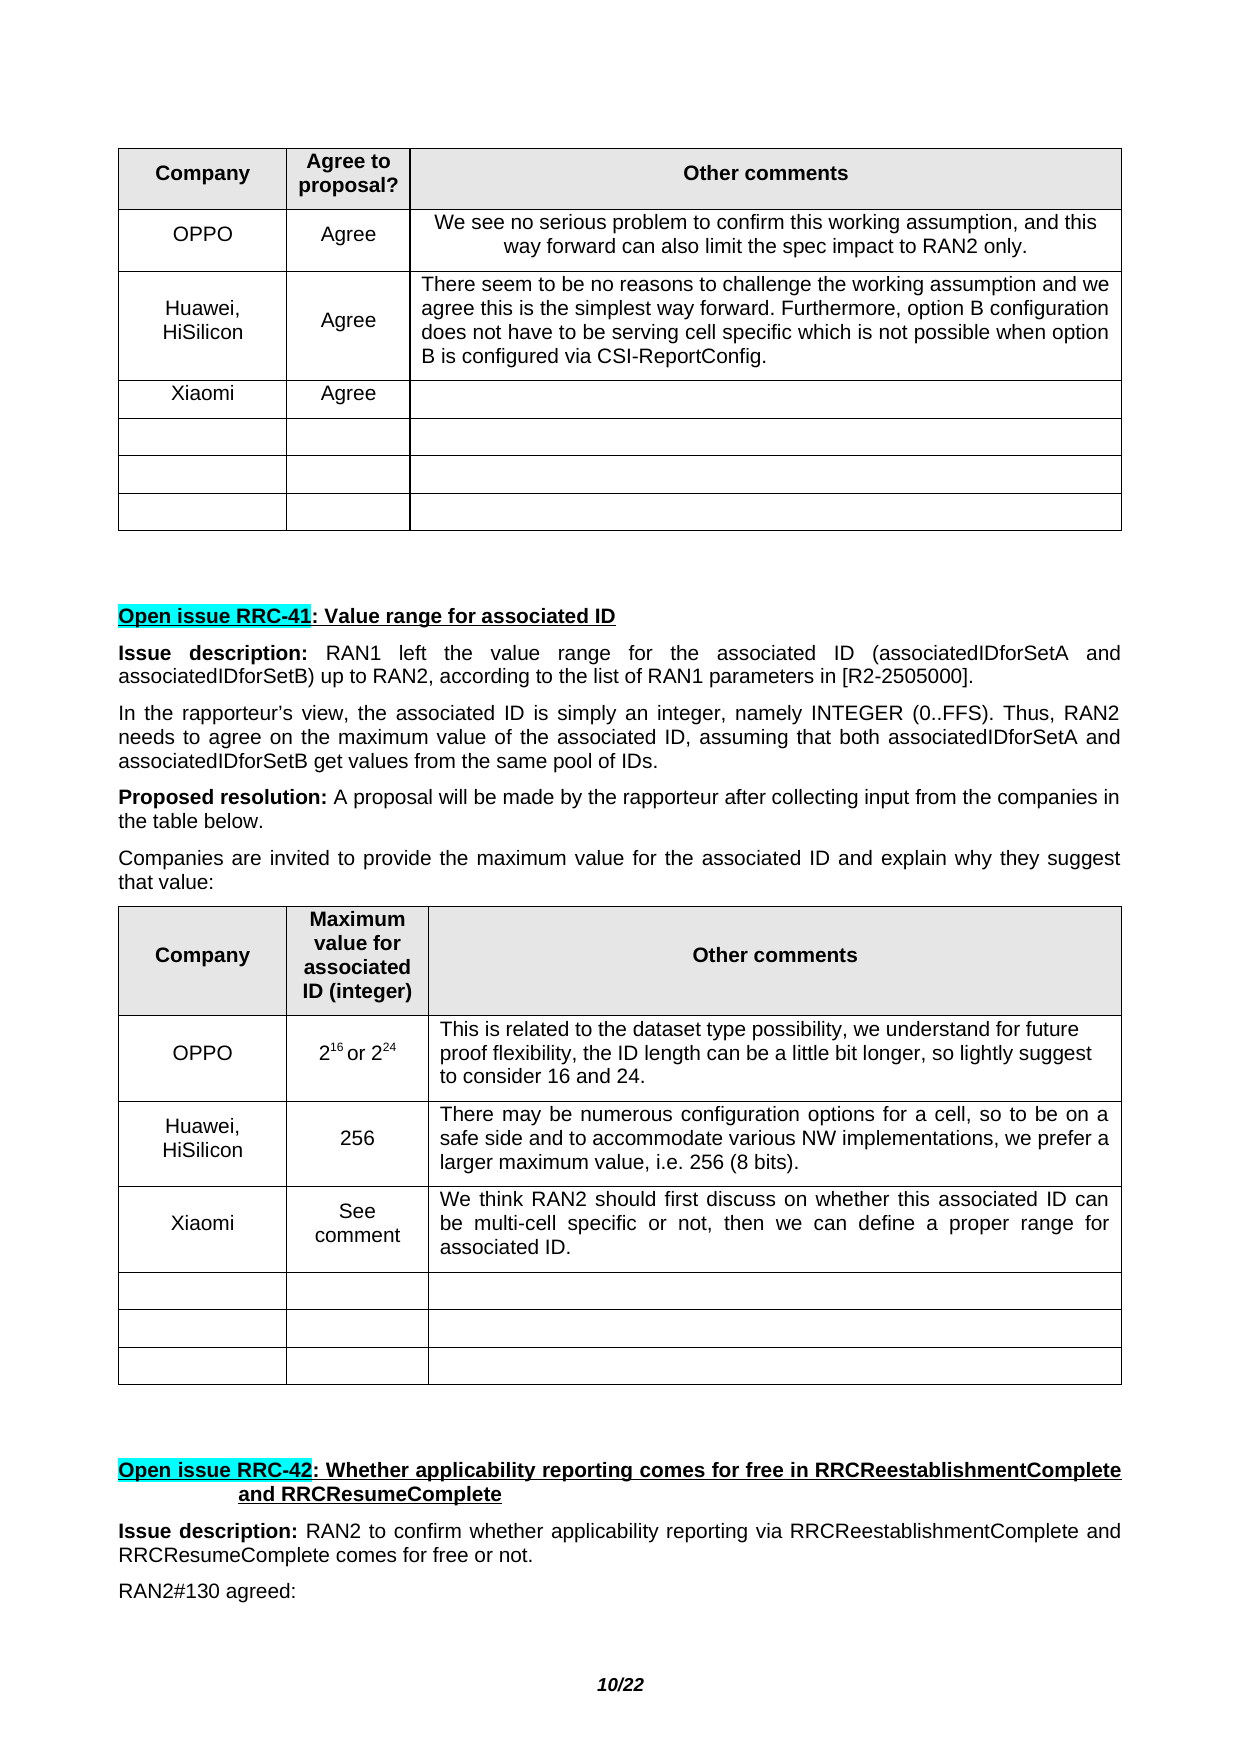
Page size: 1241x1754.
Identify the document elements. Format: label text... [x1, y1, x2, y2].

table_cell Agree [287, 210, 409, 271]
table_cell There may be numerous configuration options for a cell, so to be on a safe side and to accommodate various NW implementations, we prefer a larger maximum value, i.e. 256 (8 bits). [429, 1102, 1121, 1186]
table_cell OPPO [119, 1016, 286, 1101]
table_cell We think RAN2 should first discuss on whether this associated ID can be multi-cell specific or not, then we can define a proper range for associated ID. [429, 1187, 1121, 1272]
table_cell [287, 1310, 428, 1347]
table_header Company [119, 907, 286, 1015]
table_cell [287, 494, 409, 530]
table_header Maximum value for associated ID (integer) [287, 907, 428, 1015]
text Issue description: RAN2 to confirm whether applicability reporting via RRCReestablishmentComplete and RRCResumeComplete comes for free or not. [118, 1518, 1122, 1566]
table_cell [119, 494, 286, 530]
table_cell [119, 419, 286, 455]
table_cell [429, 1273, 1121, 1309]
table_cell [411, 381, 1121, 417]
table_cell [287, 456, 409, 492]
table_header Agree to proposal? [287, 149, 409, 209]
subtitle Open issue RRC-41: Value range for associated ID [311, 604, 1122, 628]
table_cell We see no serious problem to confirm this working assumption, and this way forward can also limit the spec impact to RAN2 only. [411, 210, 1121, 271]
table_cell [119, 1310, 286, 1347]
table_cell Huawei, HiSilicon [119, 1102, 286, 1186]
text Companies are invited to provide the maximum value for the associated ID and explain why they suggest that value: [118, 846, 1122, 893]
subtitle Open issue RRC-42: Whether applicability reporting comes for free in RRCReestablishmentComplete and RRCResumeComplete [312, 1458, 1122, 1479]
table_cell [429, 1310, 1121, 1347]
table_header Company [119, 149, 286, 209]
text Proposed resolution: A proposal will be made by the rapporteur after collecting input from the companies in the table below. [118, 785, 1122, 833]
table_cell [429, 1348, 1121, 1384]
table_cell Huawei, HiSilicon [119, 272, 286, 380]
table_cell This is related to the dataset type possibility, we understand for future proof flexibility, the ID length can be a little bit longer, so lightly suggest to consider 16 and 24. [429, 1016, 1121, 1101]
table_cell [411, 456, 1121, 492]
table_cell [411, 419, 1121, 455]
table_header Other comments [411, 149, 1121, 209]
table_cell 216 or 224 [287, 1016, 428, 1101]
table_header Other comments [429, 907, 1121, 1015]
table_cell Agree [287, 381, 409, 417]
table_cell See comment [287, 1187, 428, 1272]
text In the rapporteur’s view, the associated ID is simply an integer, namely INTEGER (0..FFS). Thus, RAN2 needs to agree on the maximum value of the associated ID, assuming that both associatedIDforSetA and associatedIDforSetB get values from the same pool of IDs. [118, 701, 1122, 773]
table_cell [287, 419, 409, 455]
table_cell [119, 1348, 286, 1384]
table_cell [119, 456, 286, 492]
text Issue description: RAN1 left the value range for the associated ID (associatedIDforSetA and associatedIDforSetB) up to RAN2, according to the list of RAN1 parameters in [R2-2505000]. [118, 640, 1122, 688]
table_cell [411, 494, 1121, 530]
table_cell [287, 1348, 428, 1384]
table_cell Xiaomi [119, 381, 286, 417]
table_cell Xiaomi [119, 1187, 286, 1272]
table_cell There seem to be no reasons to challenge the working assumption and we agree this is the simplest way forward. Furthermore, option B configuration does not have to be serving cell specific which is not possible when option B is configured via CSI-ReportConfig. [411, 272, 1121, 380]
table_cell 256 [287, 1102, 428, 1186]
table_cell OPPO [119, 210, 286, 271]
table_cell [287, 1273, 428, 1309]
text RAN2#130 agreed: [118, 1579, 1122, 1603]
table_cell Agree [287, 272, 409, 380]
subtitle Open issue RRC-42: Whether applicability reporting comes for free in RRCReestablishmentComplete and RRCResumeComplete [118, 1480, 1122, 1506]
table_cell [119, 1273, 286, 1309]
